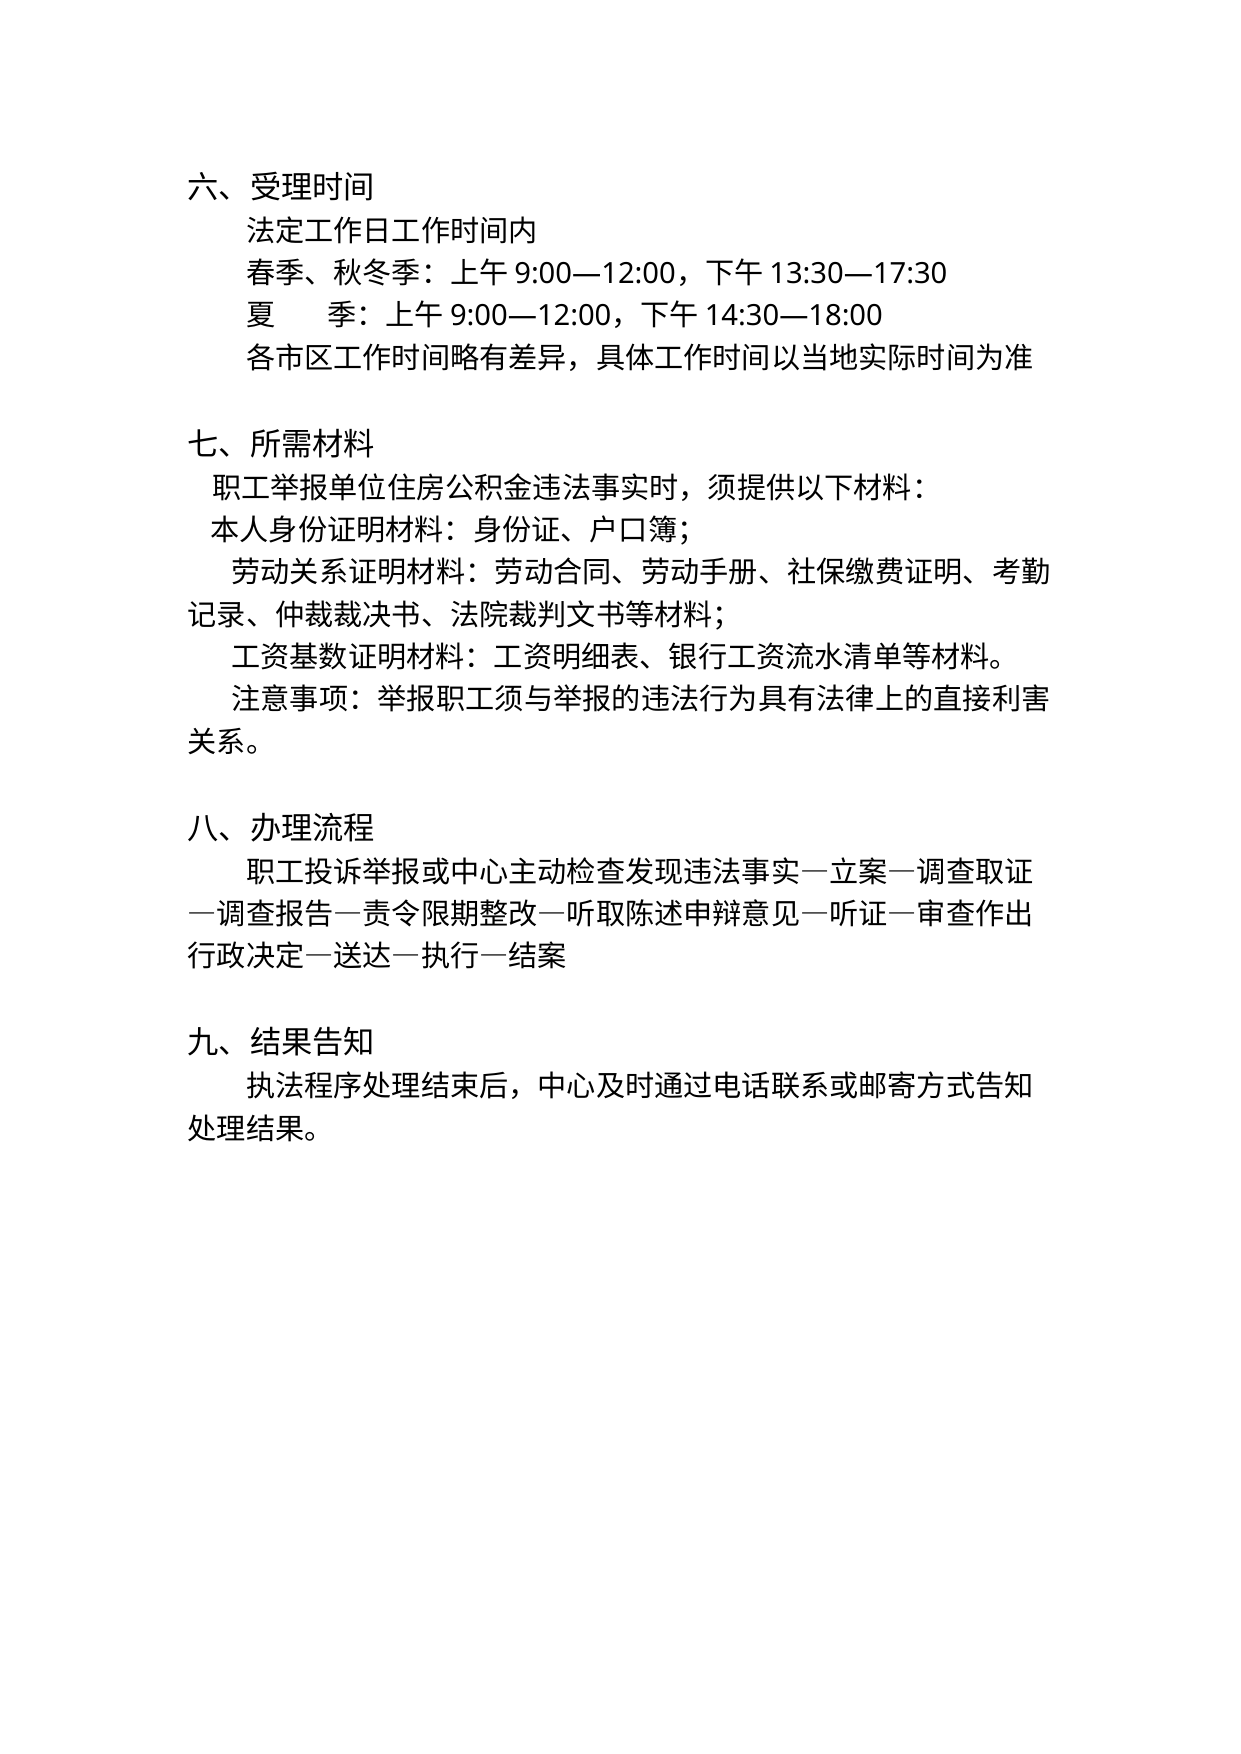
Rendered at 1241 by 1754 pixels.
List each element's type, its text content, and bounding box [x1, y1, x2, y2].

text 职工投诉举报或中心主动检查发现违法事实—立案—调查取证—调查报告—责令限期整改—听取陈述申辩意见—听证—审查作出行政决定—送达—执行—结案 [187, 848, 1053, 975]
text 夏 季：上午9:00—12:00，下午14:30—18:00 [187, 292, 1053, 334]
text 工资基数证明材料：工资明细表、银行工资流水清单等材料。 [187, 633, 1053, 676]
text 本人身份证明材料：身份证、户口簿； [187, 507, 1053, 549]
text 执法程序处理结束后，中心及时通过电话联系或邮寄方式告知处理结果。 [187, 1063, 1053, 1147]
text 春季、秋冬季：上午9:00—12:00，下午13:30—17:30 [187, 249, 1053, 292]
text 劳动关系证明材料：劳动合同、劳动手册、社保缴费证明、考勤记录、仲裁裁决书、法院裁判文书等材料； [187, 549, 1053, 633]
text 七、所需材料 [187, 419, 1053, 464]
text 职工举报单位住房公积金违法事实时，须提供以下材料： [187, 464, 1053, 507]
text 注意事项：举报职工须与举报的违法行为具有法律上的直接利害关系。 [187, 676, 1053, 760]
text 六、受理时间 [187, 162, 1053, 207]
text 各市区工作时间略有差异，具体工作时间以当地实际时间为准 [187, 334, 1053, 377]
text 法定工作日工作时间内 [187, 207, 1053, 249]
text 九、结果告知 [187, 1018, 1053, 1063]
text 八、办理流程 [187, 803, 1053, 848]
